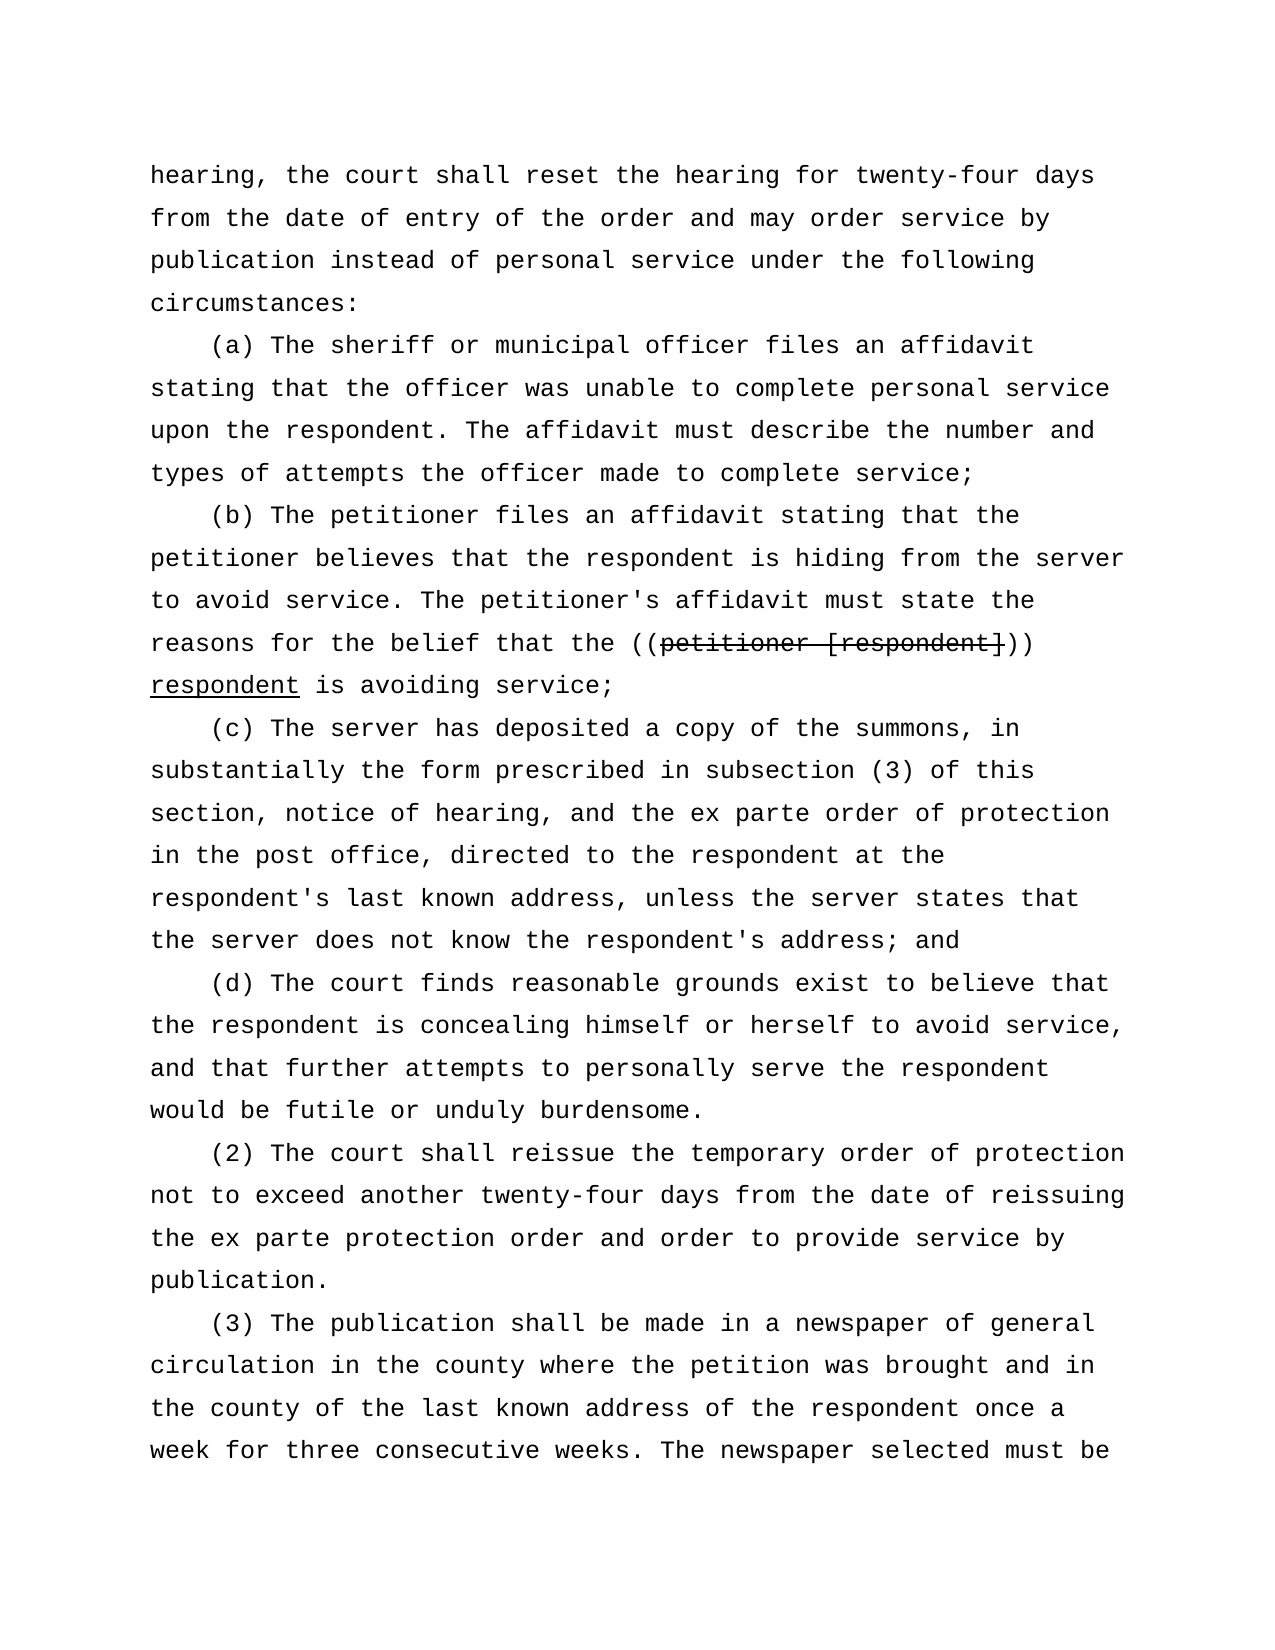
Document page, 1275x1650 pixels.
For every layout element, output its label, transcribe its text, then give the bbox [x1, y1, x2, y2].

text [150, 150, 1125, 320]
text (b) The petitioner files an affidavit stating that the petitioner believes that the respondent is hiding from the server to avoid service. The petitioner's affidavit must state the reasons for the belief that the ((petitioner [respondent])) respondent is avoiding service; [150, 490, 1125, 702]
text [150, 1297, 1125, 1467]
text (d) The court finds reasonable grounds exist to believe that the respondent is concealing himself or herself to avoid service, and that further attempts to personally serve the respondent would be futile or unduly burdensome. [150, 957, 1125, 1127]
text (c) The server has deposited a copy of the summons, in substantially the form prescribed in subsection (3) of this section, notice of hearing, and the ex parte order of protection in the post office, directed to the respondent at the respondent's last known address, unless the server states that the server does not know the respondent's address; and [150, 702, 1125, 957]
text (a) The sheriff or municipal officer files an affidavit stating that the officer was unable to complete personal service upon the respondent. The affidavit must describe the number and types of attempts the officer made to complete service; [150, 320, 1125, 490]
text (2) The court shall reissue the temporary order of protection not to exceed another twenty-four days from the date of reissuing the ex parte protection order and order to provide service by publication. [150, 1127, 1125, 1297]
